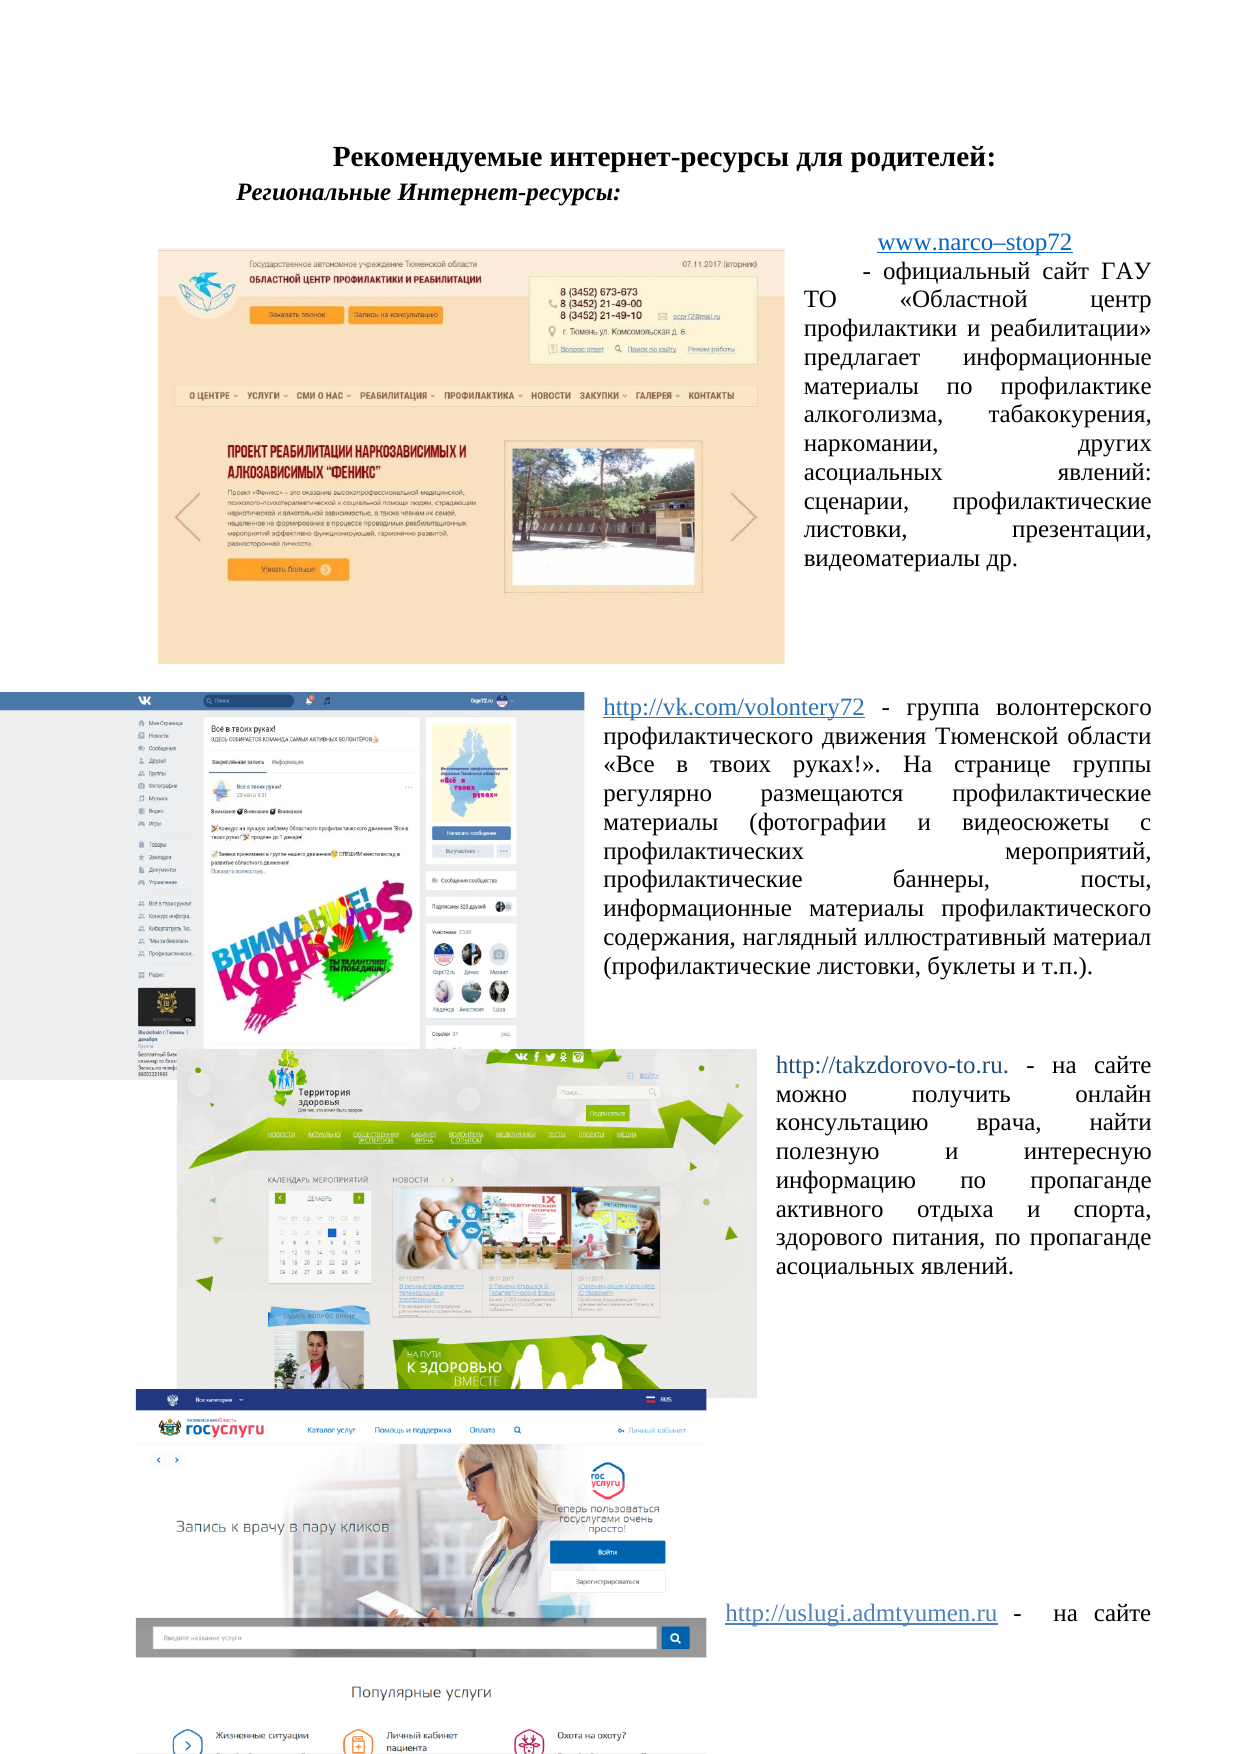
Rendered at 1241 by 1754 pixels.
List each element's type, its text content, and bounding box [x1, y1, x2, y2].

text http://takzdorovo-to.ru. - на сайте можно получить онлайн консультацию врача, найти полезную и интересную информацию по пропаганде активного отдыха и спорта, здорового питания, по пропаганде асоциальных явлений. [757, 1050, 1152, 1280]
picture [158, 248, 785, 664]
text http://vk.com/volontery72 - группа волонтерского профилактического движения Тюменской области «Все в твоих руках!». На странице группы регулярно размещаются профилактические материалы (фотографии и видеосюжеты с профилактических мероприятий, профилактические баннеры, посты, информационные материалы профилактического содержания, наглядный иллюстративный материал (профилактические листовки, буклеты и т.п.). [585, 692, 1152, 979]
text - официальный сайт ГАУ ТО «Областной центр профилактики и реабилитации» предлагает информационные материалы по профилактике алкоголизма, табакокурения, наркомании, других асоциальных явлений: сценарии, профилактические листовки, презентации, видеоматериалы др. [785, 256, 1152, 572]
text Региональные Интернет-ресурсы: [177, 177, 1152, 206]
picture [0, 692, 757, 1754]
text Рекомендуемые интернет-ресурсы для родителей: [177, 139, 1152, 172]
text www.narco–stop72 [177, 227, 1152, 256]
